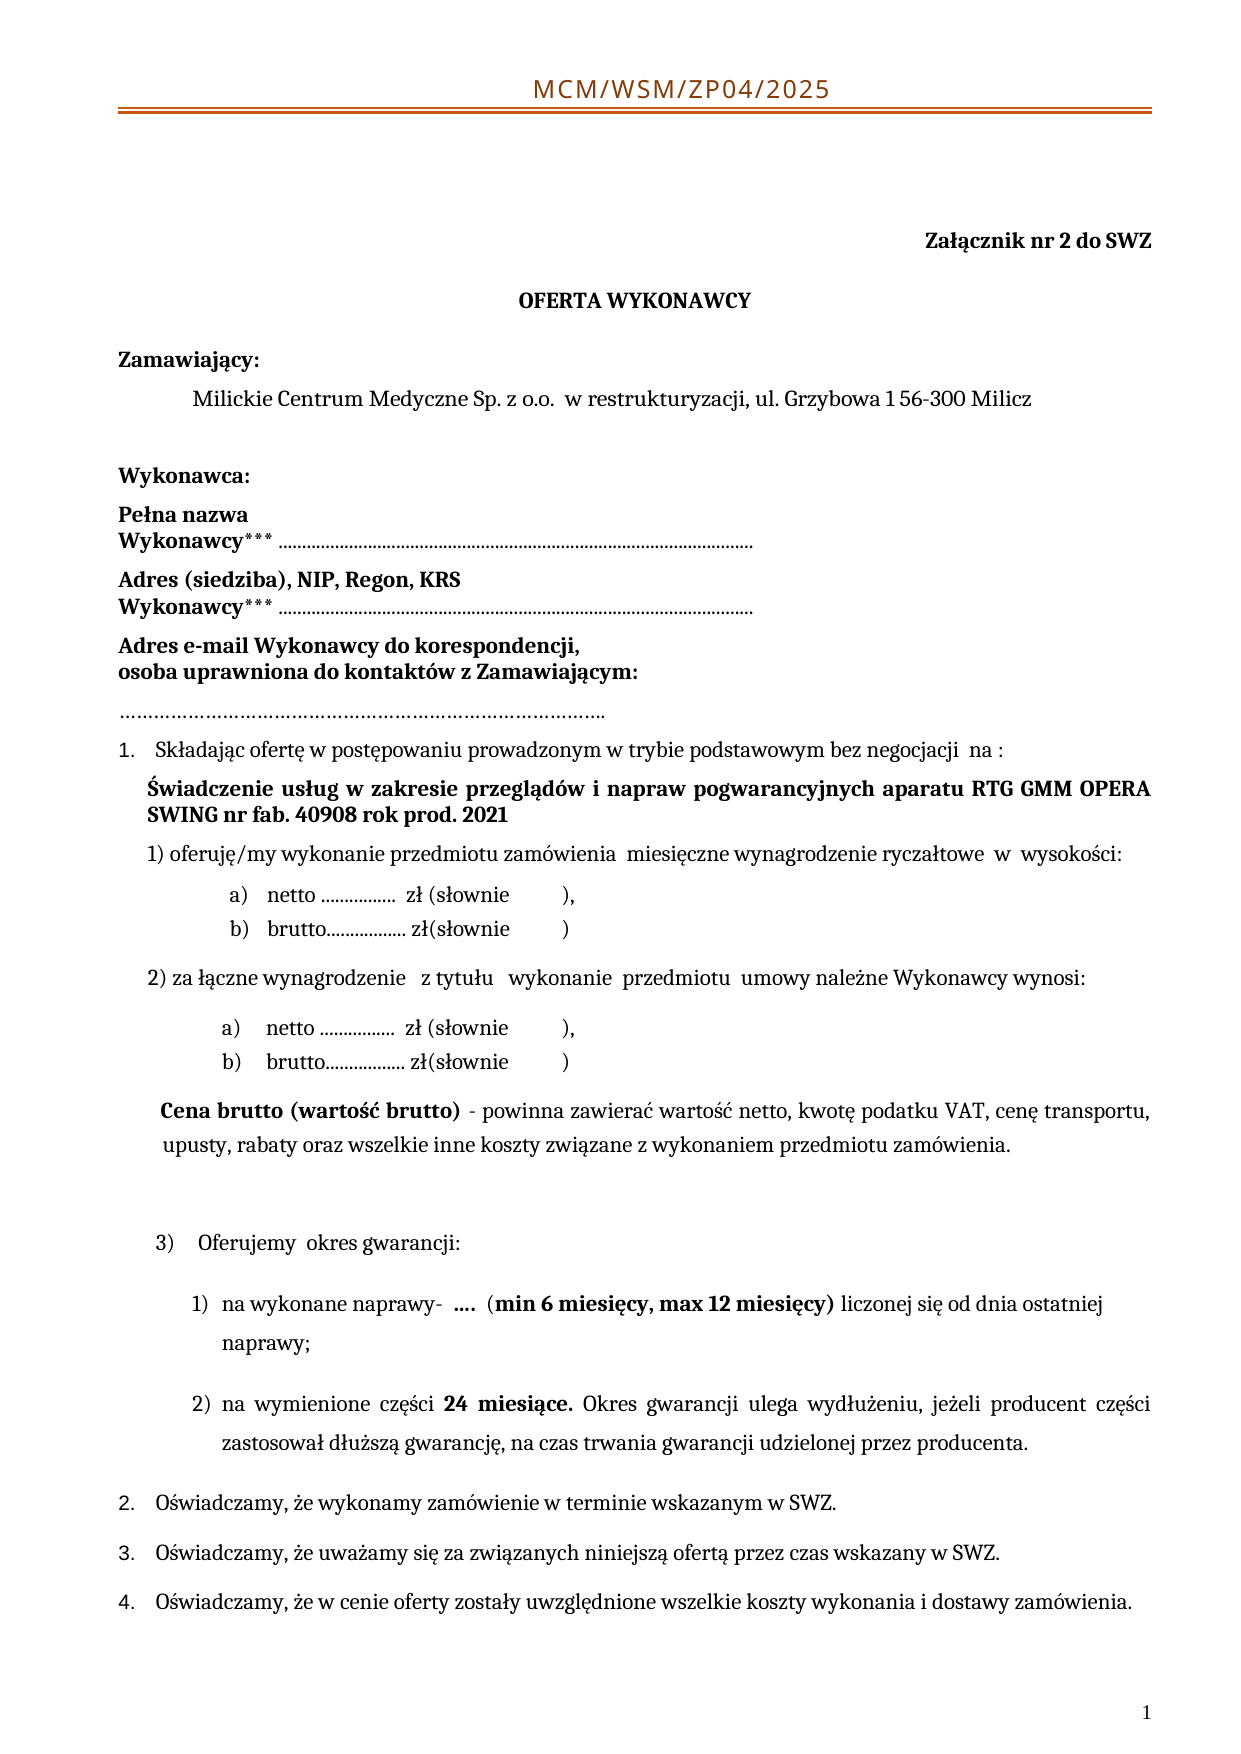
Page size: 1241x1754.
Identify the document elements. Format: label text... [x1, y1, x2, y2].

list 2) za łączne wynagrodzenie z tytułu wykonanie przedmiotu umowy należne Wykonawcy wynosi: [148, 965, 1152, 992]
list Oświadczamy, że w cenie oferty zostały uwzględnione wszelkie koszty wykonania i dostawy zamówienia. [118, 1588, 1152, 1615]
title Adres e-mail Wykonawcy do korespondencji, [118, 632, 1152, 659]
title Załącznik nr 2 do SWZ [118, 228, 1152, 254]
title Wykonawca: [118, 463, 821, 489]
list Oferujemy okres gwarancji: [156, 1230, 1152, 1257]
title OFERTA WYKONAWCY [118, 287, 1152, 314]
text Milickie Centrum Medyczne Sp. z o.o. w restrukturyzacji, ul. Grzybowa 1 56-300 Milicz [192, 385, 1052, 412]
list Składając ofertę w postępowaniu prowadzonym w trybie podstawowym bez negocjacji na : [118, 736, 1152, 763]
list Oświadczamy, że uważamy się za związanych niniejszą ofertą przez czas wskazany w SWZ. [118, 1539, 1152, 1566]
title Pełna nazwa Wykonawcy*** ..................................................................................................... [118, 502, 821, 555]
list netto ................ zł (słownie ), [222, 1014, 1152, 1041]
title osoba uprawniona do kontaktów z Zamawiającym: [118, 659, 1152, 685]
title …………………………………………………………………………. [118, 698, 821, 724]
list na wymienione części 24 miesiące. Okres gwarancji ulega wydłużeniu, jeżeli producent części zastosował dłuższą gwarancję, na czas trwania gwarancji udzielonej przez producenta. [192, 1390, 1152, 1456]
text 1) oferuję/my wykonanie przedmiotu zamówienia miesięczne wynagrodzenie ryczałtowe w wysokości: [148, 841, 1152, 867]
list brutto................. zł(słownie ) [229, 916, 1152, 942]
text Świadczenie usług w zakresie przeglądów i napraw pogwarancyjnych aparatu RTG GMM OPERA SWING nr fab. 40908 rok prod. 2021 [148, 775, 1152, 828]
list brutto................. zł(słownie ) [222, 1048, 1152, 1075]
list Oświadczamy, że wykonamy zamówienie w terminie wskazanym w SWZ. [118, 1490, 1152, 1516]
list na wykonane naprawy- …. (min 6 miesięcy, max 12 miesięcy) liczonej się od dnia ostatniej naprawy; [192, 1291, 1152, 1356]
title Adres (siedziba), NIP, Regon, KRS Wykonawcy*** ..................................................................................................... [118, 567, 821, 620]
title Zamawiający: [118, 347, 821, 373]
list Cena brutto (wartość brutto) - powinna zawierać wartość netto, kwotę podatku VAT, cenę transportu, upusty, rabaty oraz wszelkie inne koszty związane z wykonaniem przedmiotu zamówienia. [118, 1098, 1152, 1158]
list netto ................ zł (słownie ), [229, 882, 1152, 908]
